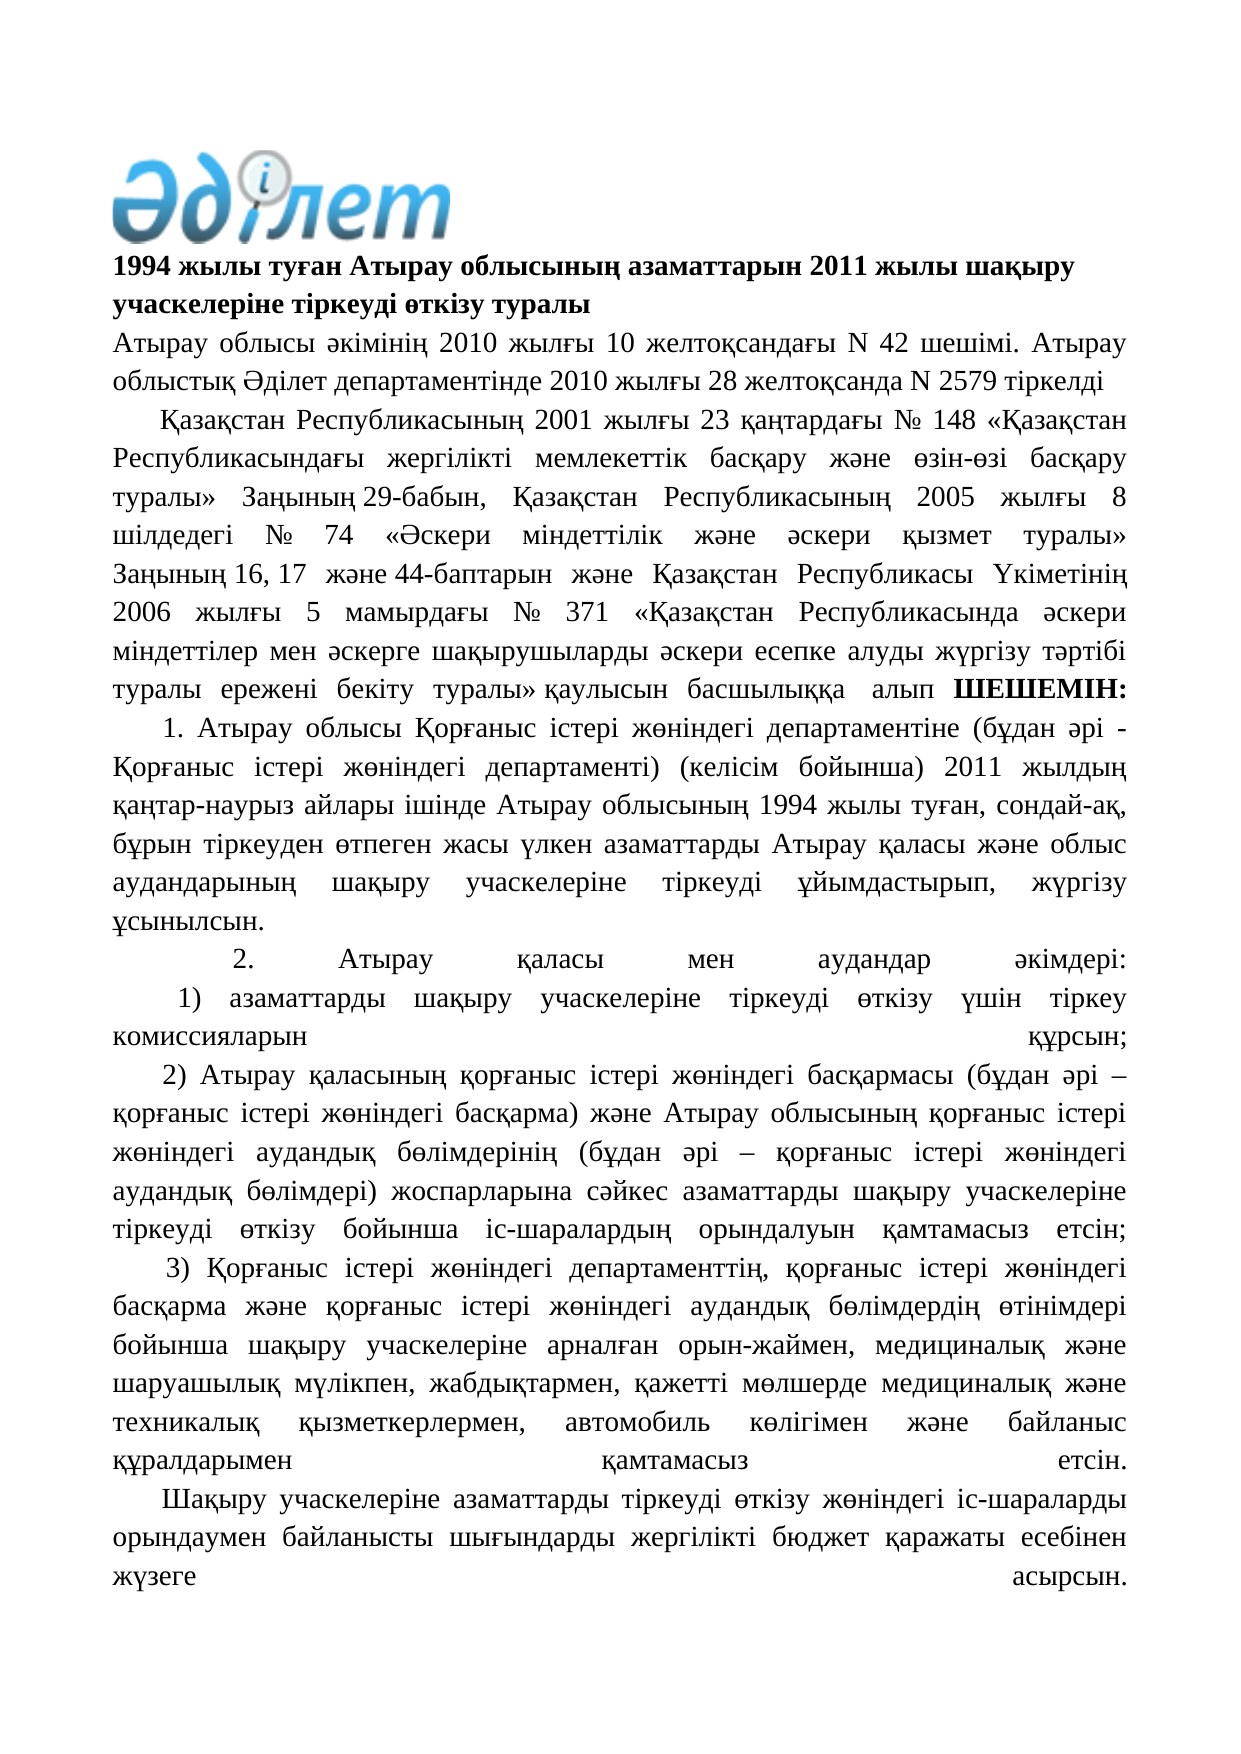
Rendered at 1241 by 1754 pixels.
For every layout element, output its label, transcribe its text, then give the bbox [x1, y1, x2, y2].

text 1994 жылы туған Атырау облысының азаматтарын 2011 жылы шақыру учаскелеріне тіркеуді өткізу туралы [112, 248, 1128, 320]
picture [112, 150, 451, 244]
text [112, 402, 1128, 1592]
text Атырау облысы әкімінің 2010 жылғы 10 желтоқсандағы N 42 шешімі. Атырау облыстық Әділет департаментінде 2010 жылғы 28 желтоқсанда N 2579 тіркелді [112, 325, 1128, 397]
